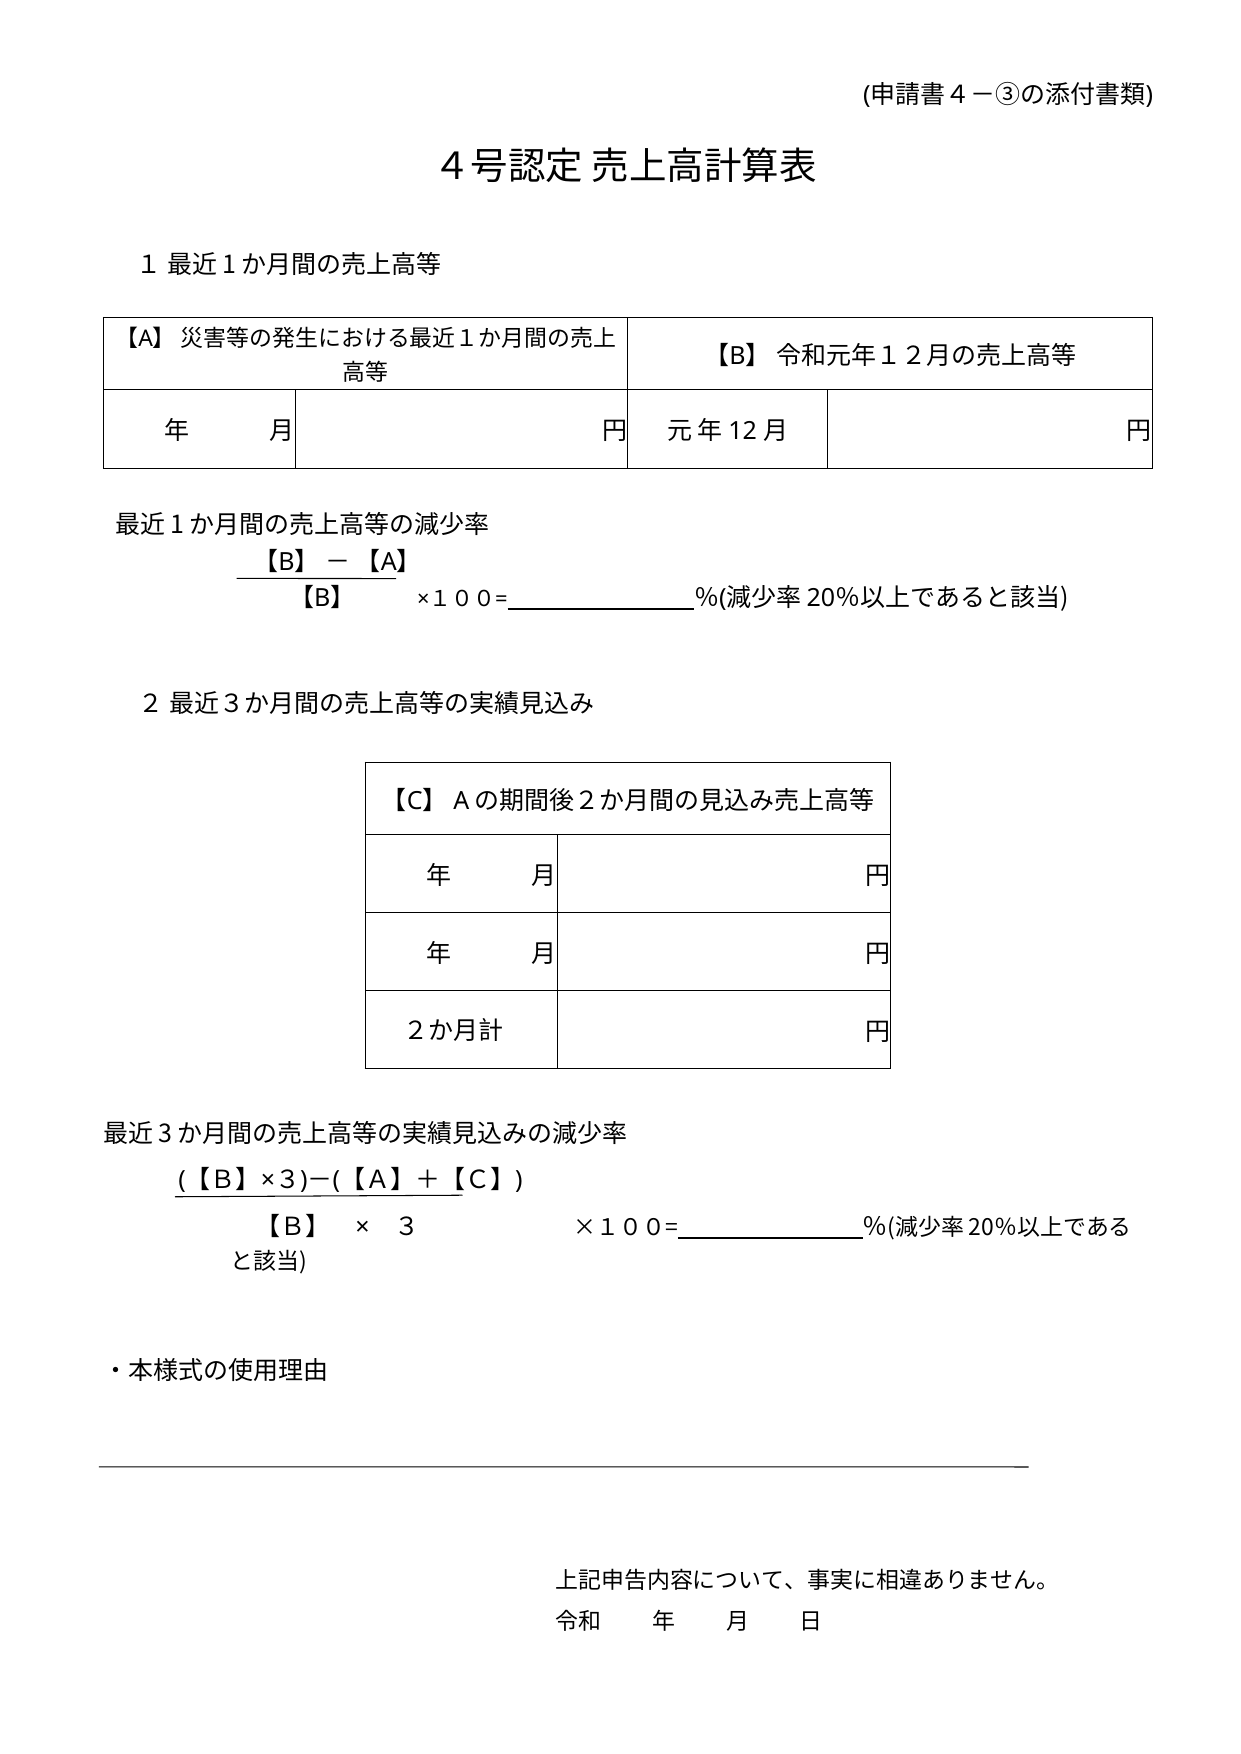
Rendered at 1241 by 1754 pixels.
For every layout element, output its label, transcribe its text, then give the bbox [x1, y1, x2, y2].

text 令和 年 月 日 [555, 1603, 1153, 1636]
text 最近1か月間の売上高等の減少率 [115, 505, 1153, 541]
table_cell 元 年 12 月 [628, 390, 827, 467]
text 【B】 ×１００= ％(減少率20％以上であると該当) [103, 577, 1153, 613]
table_cell 円 [558, 991, 890, 1068]
text ・本様式の使用理由 [103, 1351, 1153, 1387]
table_header 【A】 災害等の発生における最近１か月間の売上高等 [104, 318, 627, 389]
text 【B】 － 【A】 [103, 541, 1153, 577]
text ２ 最近３か月間の売上高等の実績見込み [138, 684, 1153, 720]
table_cell 年 月 [366, 835, 557, 912]
text (申請書４－③の添付書類) [103, 74, 1153, 111]
table_cell 円 [828, 390, 1152, 467]
text １ 最近1か月間の売上高等 [137, 244, 1153, 281]
table_cell 年 月 [366, 913, 557, 990]
text (【Ｂ】×３)－(【Ａ】＋【Ｃ】) [103, 1160, 1153, 1196]
table_cell 年 月 [104, 390, 295, 467]
text 最近3か月間の売上高等の実績見込みの減少率 [103, 1113, 1153, 1149]
text ４号認定 売上高計算表 [103, 136, 1146, 190]
table_cell 円 [296, 390, 627, 467]
table_cell 円 [558, 835, 890, 912]
table_cell 円 [558, 913, 890, 990]
text 上記申告内容について、事実に相違ありません。 [555, 1562, 1153, 1595]
table_cell ２か月計 [366, 991, 557, 1068]
text 【Ｂ】 × ３ ×１００= ％(減少率20％以上であると該当) [230, 1206, 1153, 1276]
table_header 【C】 Aの期間後２か月間の見込み売上高等 [366, 763, 890, 834]
table_header 【B】 令和元年１２月の売上高等 [628, 318, 1152, 389]
